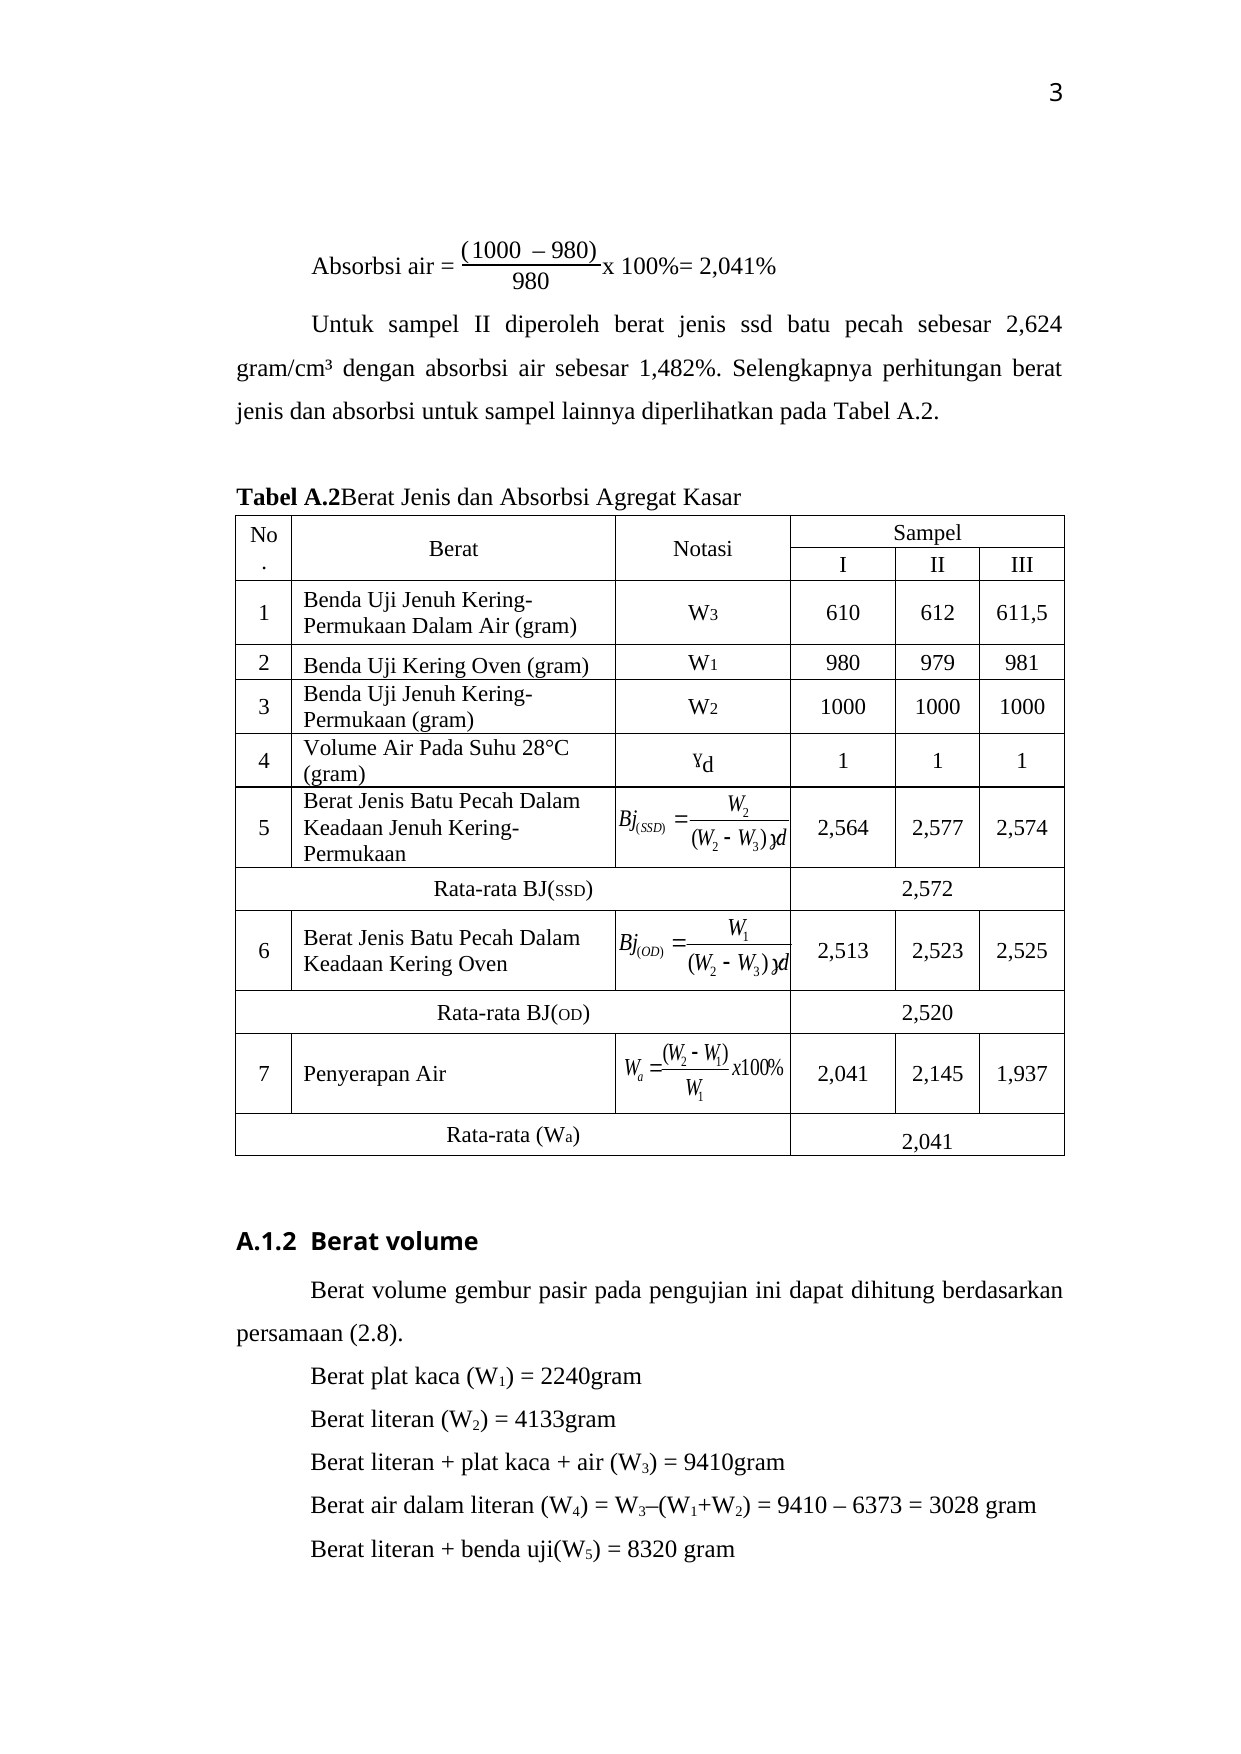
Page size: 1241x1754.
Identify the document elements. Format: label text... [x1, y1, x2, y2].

text Berat volume gembur pasir pada pengujian ini dapat dihitung berdasarkan persamaan (2.8). [236, 1275, 1063, 1347]
text A.1.2 Berat volume [236, 1224, 1063, 1258]
text Untuk sampel II diperoleh berat jenis ssd batu pecah sebesar 2,624 gram/cm³ dengan absorbsi air sebesar 1,482%. Selengkapnya perhitungan berat jenis dan absorbsi untuk sampel lainnya diperlihatkan pada Tabel A.2. [236, 309, 1063, 424]
table_cell Benda Uji Kering Oven (gram) [292, 645, 615, 679]
table_header Notasi [616, 516, 790, 579]
table_cell 979 [896, 645, 979, 679]
table_cell 1,937 [980, 1034, 1064, 1113]
table_cell 2,041 [791, 1114, 1064, 1155]
text Berat plat kaca (W1) = 2240gram [236, 1361, 1063, 1390]
table_cell 2,574 [980, 788, 1064, 867]
table_cell 1 [980, 734, 1064, 786]
text Absorbsi air = x 100%= 2,041% [236, 236, 1063, 295]
table_cell 612 [896, 581, 979, 643]
text Berat literan + benda uji(W5) = 8320 gram [236, 1534, 1063, 1562]
text Tabel A.2Berat Jenis dan Absorbsi Agregat Kasar [236, 482, 1063, 511]
table_cell 5 [236, 788, 291, 867]
text Berat literan (W2) = 4133gram [236, 1404, 1063, 1433]
text Berat air dalam literan (W4) = W3–(W1+W2) = 9410 – 6373 = 3028 gram [236, 1491, 1063, 1519]
table_cell W1 [616, 645, 790, 679]
table_cell 2 [236, 645, 291, 679]
table_cell 2,041 [791, 1034, 895, 1113]
table_cell I [791, 548, 895, 579]
table_cell Berat Jenis Batu Pecah Dalam Keadaan Jenuh Kering-Permukaan [292, 788, 615, 867]
table_cell 2,572 [791, 868, 1064, 910]
table_cell 1000 [791, 680, 895, 733]
table_cell Volume Air Pada Suhu 28°C (gram) [292, 734, 615, 786]
table_cell [616, 788, 790, 867]
table_cell 6 [236, 911, 291, 990]
table_header No. [236, 516, 291, 579]
table_cell 2,145 [896, 1034, 979, 1113]
table_cell W2 [616, 680, 790, 733]
table_cell Rata-rata (Wa) [236, 1114, 790, 1155]
table_cell 981 [980, 645, 1064, 679]
table_cell 2,523 [896, 911, 979, 990]
table_cell III [980, 548, 1064, 579]
table_cell Rata-rata BJ(OD) [236, 991, 790, 1033]
table_cell 611,5 [980, 581, 1064, 643]
table_header Sampel [791, 516, 1064, 547]
table_cell [616, 911, 790, 990]
table_cell 2,520 [791, 991, 1064, 1033]
table_cell 1000 [896, 680, 979, 733]
table_cell ˠd [616, 734, 790, 786]
table_cell 3 [236, 680, 291, 733]
table_cell 7 [236, 1034, 291, 1113]
text Berat literan + plat kaca + air (W3) = 9410gram [236, 1447, 1063, 1476]
table_cell 1 [791, 734, 895, 786]
table_cell 980 [791, 645, 895, 679]
table_cell [616, 1034, 790, 1113]
table_cell 2,525 [980, 911, 1064, 990]
table_cell Benda Uji Jenuh Kering-Permukaan Dalam Air (gram) [292, 581, 615, 643]
table_header Berat [292, 516, 615, 579]
table_cell 2,564 [791, 788, 895, 867]
table_cell 1000 [980, 680, 1064, 733]
table_cell 610 [791, 581, 895, 643]
table_cell Berat Jenis Batu Pecah Dalam Keadaan Kering Oven [292, 911, 615, 990]
table_cell W3 [616, 581, 790, 643]
table_cell 1 [896, 734, 979, 786]
table_cell 2,513 [791, 911, 895, 990]
table_cell Benda Uji Jenuh Kering-Permukaan (gram) [292, 680, 615, 733]
table_cell 2,577 [896, 788, 979, 867]
table_cell Penyerapan Air [292, 1034, 615, 1113]
table_cell II [896, 548, 979, 579]
table_cell 1 [236, 581, 291, 643]
table_cell Rata-rata BJ(SSD) [236, 868, 790, 910]
table_cell 4 [236, 734, 291, 786]
